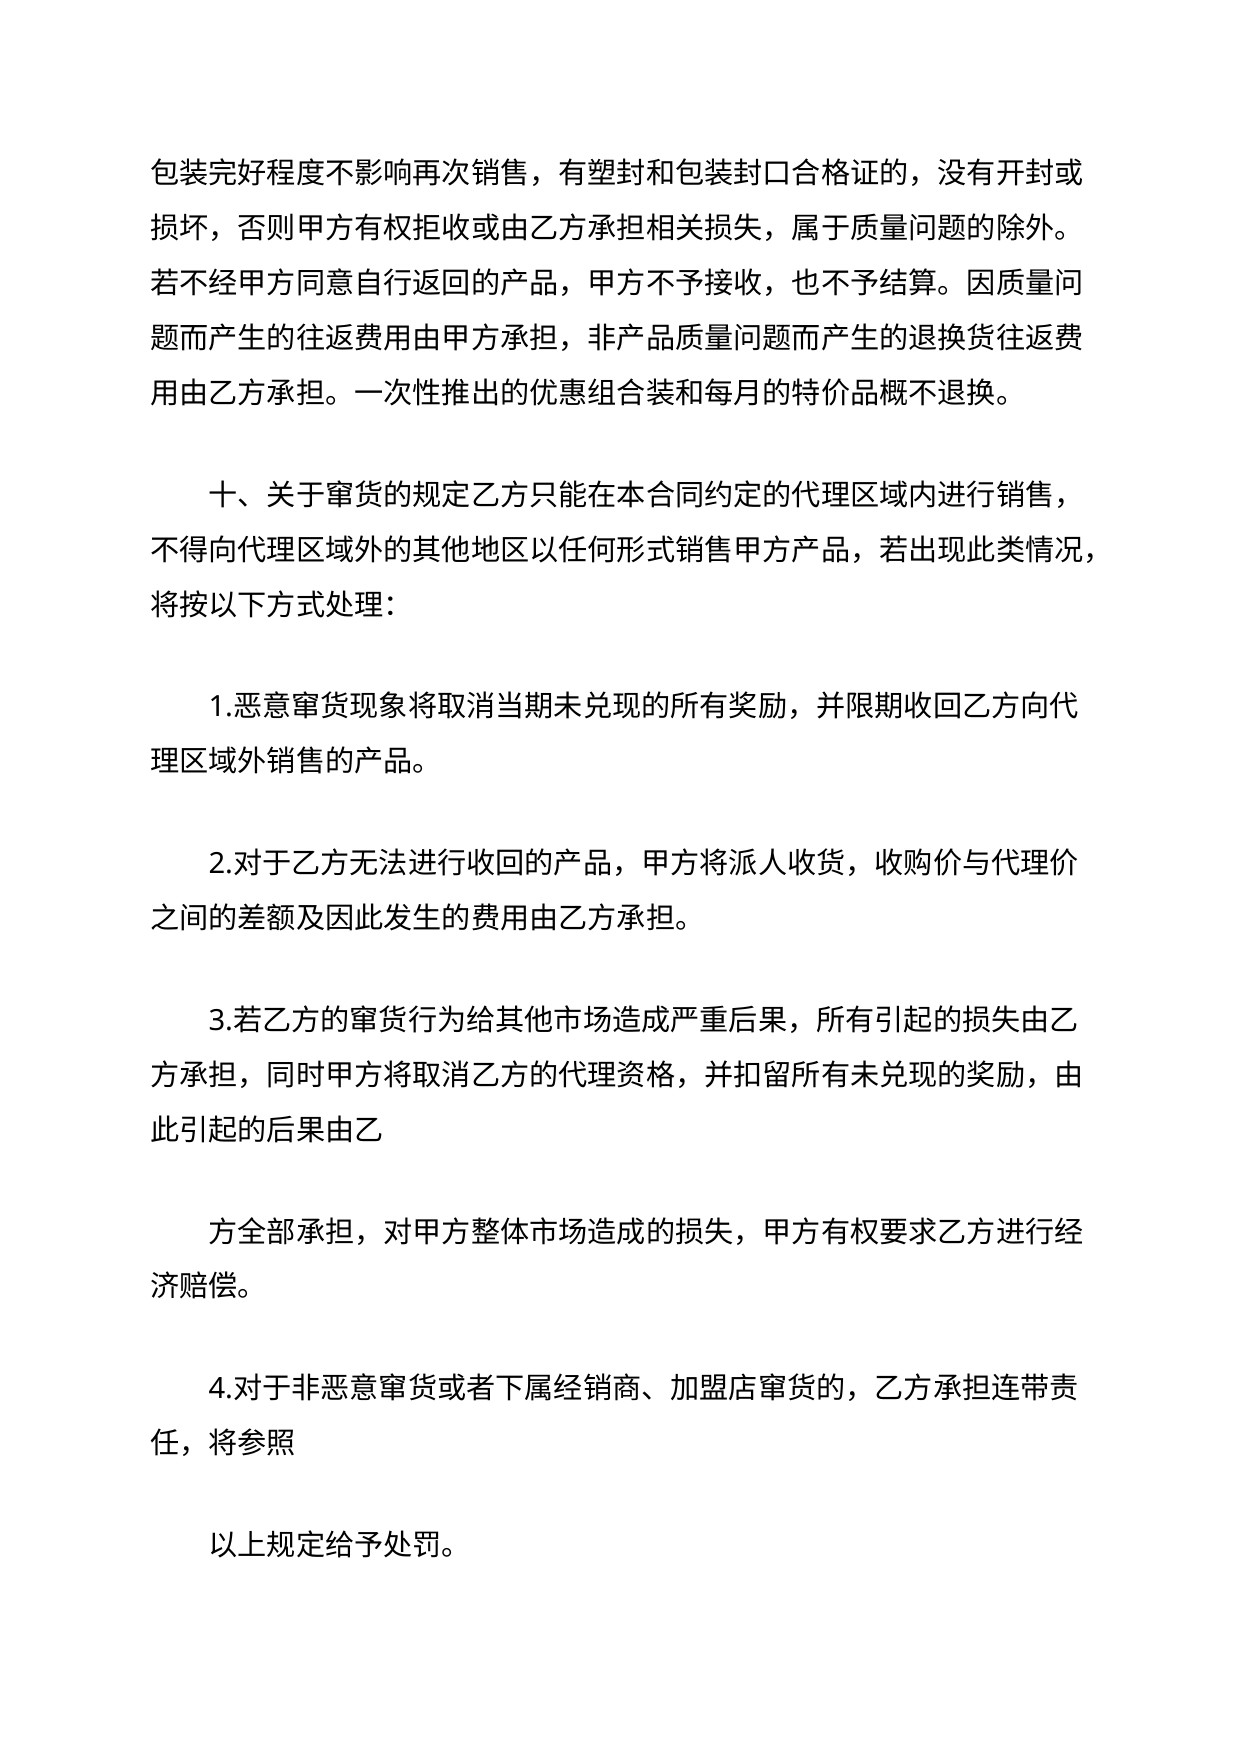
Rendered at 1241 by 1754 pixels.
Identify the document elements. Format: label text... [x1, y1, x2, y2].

text 十、关于窜货的规定乙方只能在本合同约定的代理区域内进行销售，不得向代理区域外的其他地区以任何形式销售甲方产品，若出现此类情况，将按以下方式处理： [150, 471, 1090, 623]
text 3.若乙方的窜货行为给其他市场造成严重后果，所有引起的损失由乙方承担，同时甲方将取消乙方的代理资格，并扣留所有未兑现的奖励，由此引起的后果由乙 [150, 996, 1090, 1149]
text 以上规定给予处罚。 [150, 1522, 1090, 1564]
text 4.对于非恶意窜货或者下属经销商、加盟店窜货的，乙方承担连带责任，将参照 [150, 1365, 1090, 1462]
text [150, 150, 1090, 412]
text 方全部承担，对甲方整体市场造成的损失，甲方有权要求乙方进行经济赔偿。 [150, 1208, 1090, 1305]
text 1.恶意窜货现象将取消当期未兑现的所有奖励，并限期收回乙方向代理区域外销售的产品。 [150, 683, 1090, 780]
text 2.对于乙方无法进行收回的产品，甲方将派人收货，收购价与代理价之间的差额及因此发生的费用由乙方承担。 [150, 840, 1090, 937]
